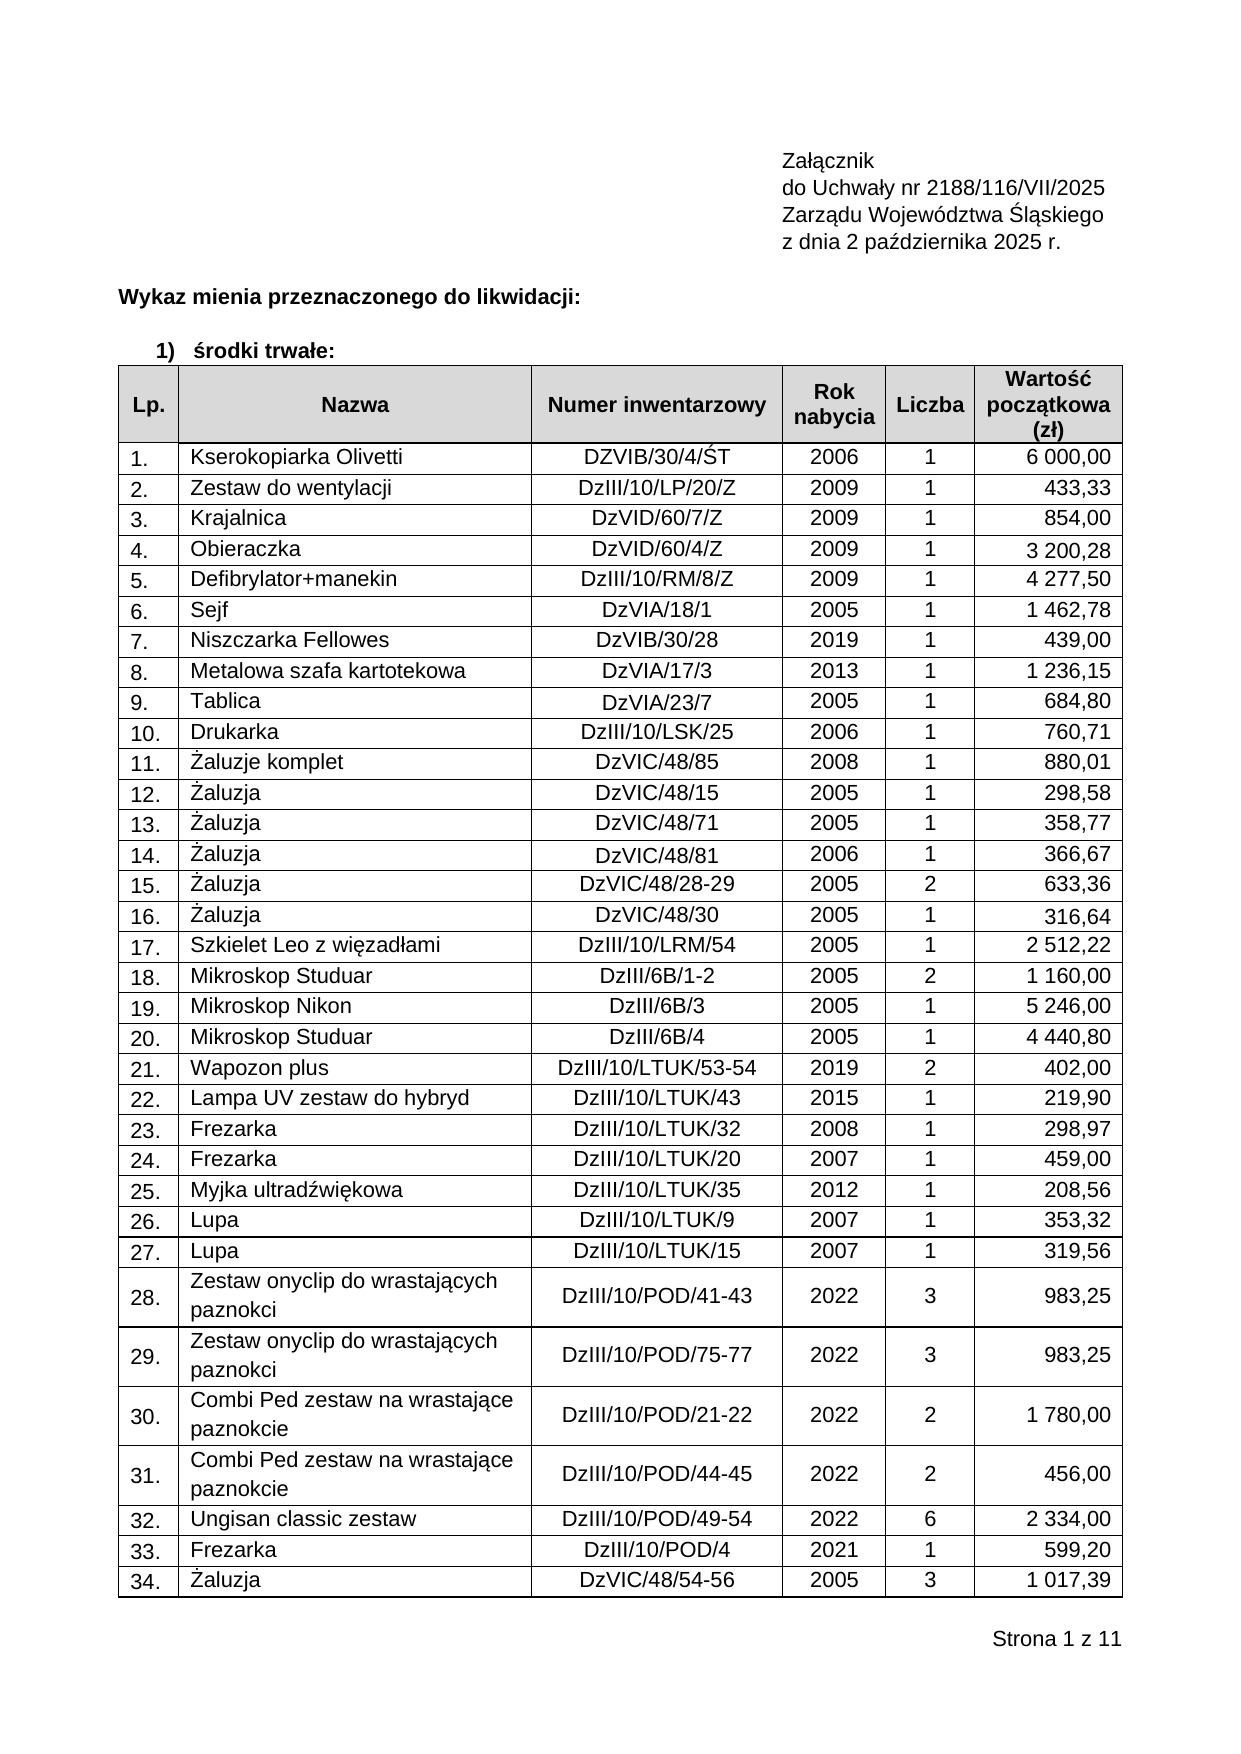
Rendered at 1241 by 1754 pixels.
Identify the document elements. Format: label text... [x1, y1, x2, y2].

table_cell Combi Ped zestaw na wrastające paznokcie [179, 1387, 531, 1445]
table_cell 2006 [783, 841, 885, 870]
table_cell DzIII/10/POD/44-45 [532, 1446, 782, 1505]
table_header Wartość początkowa (zł) [975, 366, 1122, 442]
table_cell Tablica [179, 688, 531, 718]
table_cell 1 [886, 1238, 974, 1267]
table_cell Zestaw onyclip do wrastających paznokci [179, 1328, 531, 1386]
table_cell 2009 [783, 566, 885, 596]
table_cell Szkielet Leo z więzadłami [179, 932, 531, 962]
table_cell 1 [886, 1115, 974, 1145]
table_cell 2008 [783, 749, 885, 779]
table_cell Wapozon plus [179, 1054, 531, 1084]
table_header Lp. [119, 366, 178, 442]
table_cell DzIII/10/POD/41-43 [532, 1268, 782, 1326]
table_cell 1 [886, 658, 974, 687]
table_cell [119, 536, 178, 565]
table_cell 3 [886, 1328, 974, 1386]
table_cell Lampa UV zestaw do hybryd [179, 1085, 531, 1114]
table_cell [119, 505, 178, 534]
table_cell 2019 [783, 1054, 885, 1084]
table_cell Frezarka [179, 1146, 531, 1175]
table_cell DzIII/10/LP/20/Z [532, 475, 782, 504]
table_cell Żaluzja [179, 871, 531, 901]
table_cell DzIII/10/LSK/25 [532, 719, 782, 748]
table_cell DzIII/6B/3 [532, 993, 782, 1023]
table_cell Ungisan classic zestaw [179, 1506, 531, 1535]
table_cell DzIII/10/RM/8/Z [532, 566, 782, 596]
table_cell 433,33 [975, 475, 1122, 504]
table_cell DzVIC/48/28-29 [532, 871, 782, 901]
table_cell 2005 [783, 963, 885, 992]
table_cell 358,77 [975, 810, 1122, 840]
table_cell Żaluzja [179, 902, 531, 931]
table_cell [119, 1446, 178, 1505]
table_cell 1 [886, 444, 974, 473]
table_cell DzVID/60/7/Z [532, 505, 782, 534]
table_header Numer inwentarzowy [532, 366, 782, 442]
table_cell Żaluzja [179, 810, 531, 840]
table_cell Krajalnica [179, 505, 531, 534]
text z dnia 2 października 2025 r. [782, 229, 1122, 254]
table_cell 1 [886, 688, 974, 718]
table_cell [119, 1024, 178, 1053]
table_cell Defibrylator+manekin [179, 566, 531, 596]
table_cell 2 [886, 963, 974, 992]
table_cell [119, 566, 178, 596]
table_cell DzIII/10/LTUK/9 [532, 1207, 782, 1236]
table_cell Lupa [179, 1207, 531, 1236]
table_cell DzIII/10/LTUK/15 [532, 1238, 782, 1267]
table_cell [119, 1207, 178, 1236]
table_cell DzIII/10/POD/49-54 [532, 1506, 782, 1535]
table_cell 1 [886, 993, 974, 1023]
table_cell DzVIC/48/85 [532, 749, 782, 779]
table_cell 4 277,50 [975, 566, 1122, 596]
table_cell [119, 597, 178, 626]
table_cell [119, 443, 178, 473]
table_cell 2022 [783, 1506, 885, 1535]
table_cell 1 [886, 1536, 974, 1566]
table_cell 2005 [783, 1567, 885, 1596]
table_cell 1 [886, 1207, 974, 1236]
table_cell 1 [886, 505, 974, 534]
table_cell 319,56 [975, 1238, 1122, 1267]
table_cell 353,32 [975, 1207, 1122, 1236]
table_cell Frezarka [179, 1536, 531, 1566]
table_cell Lupa [179, 1238, 531, 1267]
table_cell 2009 [783, 505, 885, 534]
table_cell 1 [886, 1024, 974, 1053]
table_cell 2005 [783, 688, 885, 718]
table_cell 2022 [783, 1268, 885, 1326]
table_cell [119, 993, 178, 1023]
table_cell 1 462,78 [975, 597, 1122, 626]
table_cell 456,00 [975, 1446, 1122, 1505]
table_cell 2 [886, 871, 974, 901]
table_cell Mikroskop Studuar [179, 1024, 531, 1053]
table_cell 2 512,22 [975, 932, 1122, 962]
table_cell Metalowa szafa kartotekowa [179, 658, 531, 687]
table_cell [119, 749, 178, 779]
text Zarządu Województwa Śląskiego [782, 202, 1122, 227]
table_cell 983,25 [975, 1328, 1122, 1386]
table_cell 2007 [783, 1207, 885, 1236]
table_cell 2022 [783, 1328, 885, 1386]
table_cell 459,00 [975, 1146, 1122, 1175]
table_cell [119, 658, 178, 687]
table_cell Żaluzja [179, 841, 531, 870]
table_cell 2 [886, 1054, 974, 1084]
table_cell 2005 [783, 597, 885, 626]
table_cell [119, 871, 178, 901]
table_cell 1 [886, 749, 974, 779]
table_cell 1 017,39 [975, 1567, 1122, 1596]
table_cell 854,00 [975, 505, 1122, 534]
table_cell [119, 1085, 178, 1114]
table_cell 316,64 [975, 902, 1122, 931]
table_cell Żaluzje komplet [179, 749, 531, 779]
table_cell [119, 932, 178, 962]
table_cell 2 334,00 [975, 1506, 1122, 1535]
table_cell 2005 [783, 932, 885, 962]
table_cell [119, 1328, 178, 1386]
table_cell 1 [886, 1146, 974, 1175]
table_cell [119, 627, 178, 657]
table_cell 880,01 [975, 749, 1122, 779]
table_cell DzIII/10/LTUK/53-54 [532, 1054, 782, 1084]
table_cell 1 [886, 536, 974, 565]
table_cell 2012 [783, 1176, 885, 1206]
table_cell Kserokopiarka Olivetti [179, 444, 531, 473]
table_cell 2005 [783, 1024, 885, 1053]
table_cell 1 [886, 810, 974, 840]
table_cell [119, 1387, 178, 1445]
table_cell [119, 475, 178, 504]
table_cell 402,00 [975, 1054, 1122, 1084]
table_cell 208,56 [975, 1176, 1122, 1206]
table_cell 1 [886, 932, 974, 962]
list środki trwałe: [156, 338, 1122, 363]
table_cell DzIII/10/POD/21-22 [532, 1387, 782, 1445]
table_cell 2 [886, 1387, 974, 1445]
table_cell 2022 [783, 1446, 885, 1505]
table_cell 1 [886, 475, 974, 504]
text Załącznik [782, 148, 1122, 173]
table_cell Niszczarka Fellowes [179, 627, 531, 657]
table_cell DzIII/10/LTUK/20 [532, 1146, 782, 1175]
table_cell [119, 1536, 178, 1566]
table_cell DzIII/10/LTUK/43 [532, 1085, 782, 1114]
table_cell 1 [886, 627, 974, 657]
table_header Liczba [886, 366, 974, 442]
table_cell 2005 [783, 902, 885, 931]
table_cell 2009 [783, 536, 885, 565]
text do Uchwały nr 2188/116/VII/2025 [782, 175, 1122, 200]
text Wykaz mienia przeznaczonego do likwidacji: [118, 284, 1122, 309]
table_cell Mikroskop Nikon [179, 993, 531, 1023]
table_cell DzIII/6B/1-2 [532, 963, 782, 992]
table_cell [119, 1567, 178, 1596]
table_cell 2005 [783, 810, 885, 840]
table_cell 1 [886, 597, 974, 626]
table_cell Zestaw onyclip do wrastających paznokci [179, 1268, 531, 1326]
table_cell DzVIC/48/71 [532, 810, 782, 840]
table_cell DzVIA/17/3 [532, 658, 782, 687]
table_cell Frezarka [179, 1115, 531, 1145]
table_cell [119, 1146, 178, 1175]
table_cell DzVIC/48/15 [532, 780, 782, 809]
table_cell Sejf [179, 597, 531, 626]
table_cell 1 [886, 841, 974, 870]
table_cell Combi Ped zestaw na wrastające paznokcie [179, 1446, 531, 1505]
table_cell 2 [886, 1446, 974, 1505]
table_cell Żaluzja [179, 780, 531, 809]
table_cell Myjka ultradźwiękowa [179, 1176, 531, 1206]
table_cell 1 [886, 902, 974, 931]
table_cell 2013 [783, 658, 885, 687]
table_cell [119, 1506, 178, 1535]
table_cell DzVIA/18/1 [532, 597, 782, 626]
table_cell 3 [886, 1567, 974, 1596]
table_cell DzIII/10/LTUK/35 [532, 1176, 782, 1206]
table_cell DzIII/6B/4 [532, 1024, 782, 1053]
table_cell 4 440,80 [975, 1024, 1122, 1053]
table_cell [119, 963, 178, 992]
table_cell 2015 [783, 1085, 885, 1114]
table_cell [119, 688, 178, 718]
table_cell 3 200,28 [975, 536, 1122, 565]
table_cell 2005 [783, 780, 885, 809]
table_cell Mikroskop Studuar [179, 963, 531, 992]
table_cell 5 246,00 [975, 993, 1122, 1023]
table_cell DZVIB/30/4/ŚT [532, 444, 782, 473]
table_cell 1 236,15 [975, 658, 1122, 687]
table_cell DzIII/10/LTUK/32 [532, 1115, 782, 1145]
table_cell Zestaw do wentylacji [179, 475, 531, 504]
table_cell Obieraczka [179, 536, 531, 565]
table_cell DzIII/10/POD/4 [532, 1536, 782, 1566]
table_cell 2007 [783, 1146, 885, 1175]
table_cell 298,97 [975, 1115, 1122, 1145]
table_cell 1 [886, 1085, 974, 1114]
table_cell 1 [886, 780, 974, 809]
table_cell [119, 902, 178, 931]
table_cell 366,67 [975, 841, 1122, 870]
table_cell 6 000,00 [975, 444, 1122, 473]
table_cell 633,36 [975, 871, 1122, 901]
table_cell DzVIA/23/7 [532, 688, 782, 718]
table_cell 2005 [783, 993, 885, 1023]
table_cell 983,25 [975, 1268, 1122, 1326]
table_cell [119, 1054, 178, 1084]
table_cell DzVIB/30/28 [532, 627, 782, 657]
table_cell 2019 [783, 627, 885, 657]
table_cell 1 [886, 566, 974, 596]
table_cell 3 [886, 1268, 974, 1326]
table_cell 6 [886, 1506, 974, 1535]
table_cell [119, 719, 178, 748]
table_cell 219,90 [975, 1085, 1122, 1114]
table_cell DzVID/60/4/Z [532, 536, 782, 565]
table_cell 2005 [783, 871, 885, 901]
table_cell 2007 [783, 1238, 885, 1267]
table_cell 1 160,00 [975, 963, 1122, 992]
table_cell [119, 1268, 178, 1326]
table_cell 439,00 [975, 627, 1122, 657]
table_header Rok nabycia [783, 366, 885, 442]
table_cell 2006 [783, 719, 885, 748]
table_cell 1 780,00 [975, 1387, 1122, 1445]
table_cell [119, 810, 178, 840]
table_cell 298,58 [975, 780, 1122, 809]
table_cell DzVIC/48/30 [532, 902, 782, 931]
table_cell [119, 841, 178, 870]
table_cell 2008 [783, 1115, 885, 1145]
table_cell 2009 [783, 475, 885, 504]
table_cell 1 [886, 1176, 974, 1206]
table_cell DzIII/10/LRM/54 [532, 932, 782, 962]
table_cell 2021 [783, 1536, 885, 1566]
table_cell DzVIC/48/54-56 [532, 1567, 782, 1596]
table_cell DzIII/10/POD/75-77 [532, 1328, 782, 1386]
table_cell [119, 1176, 178, 1206]
table_cell DzVIC/48/81 [532, 841, 782, 870]
table_cell 2006 [783, 444, 885, 473]
table_cell Drukarka [179, 719, 531, 748]
table_cell 1 [886, 719, 974, 748]
table_cell [119, 780, 178, 809]
table_cell 684,80 [975, 688, 1122, 718]
table_header Nazwa [179, 366, 531, 442]
table_cell 599,20 [975, 1536, 1122, 1566]
table_cell 760,71 [975, 719, 1122, 748]
table_cell [119, 1115, 178, 1145]
table_cell Żaluzja [179, 1567, 531, 1596]
table_cell [119, 1238, 178, 1267]
table_cell 2022 [783, 1387, 885, 1445]
